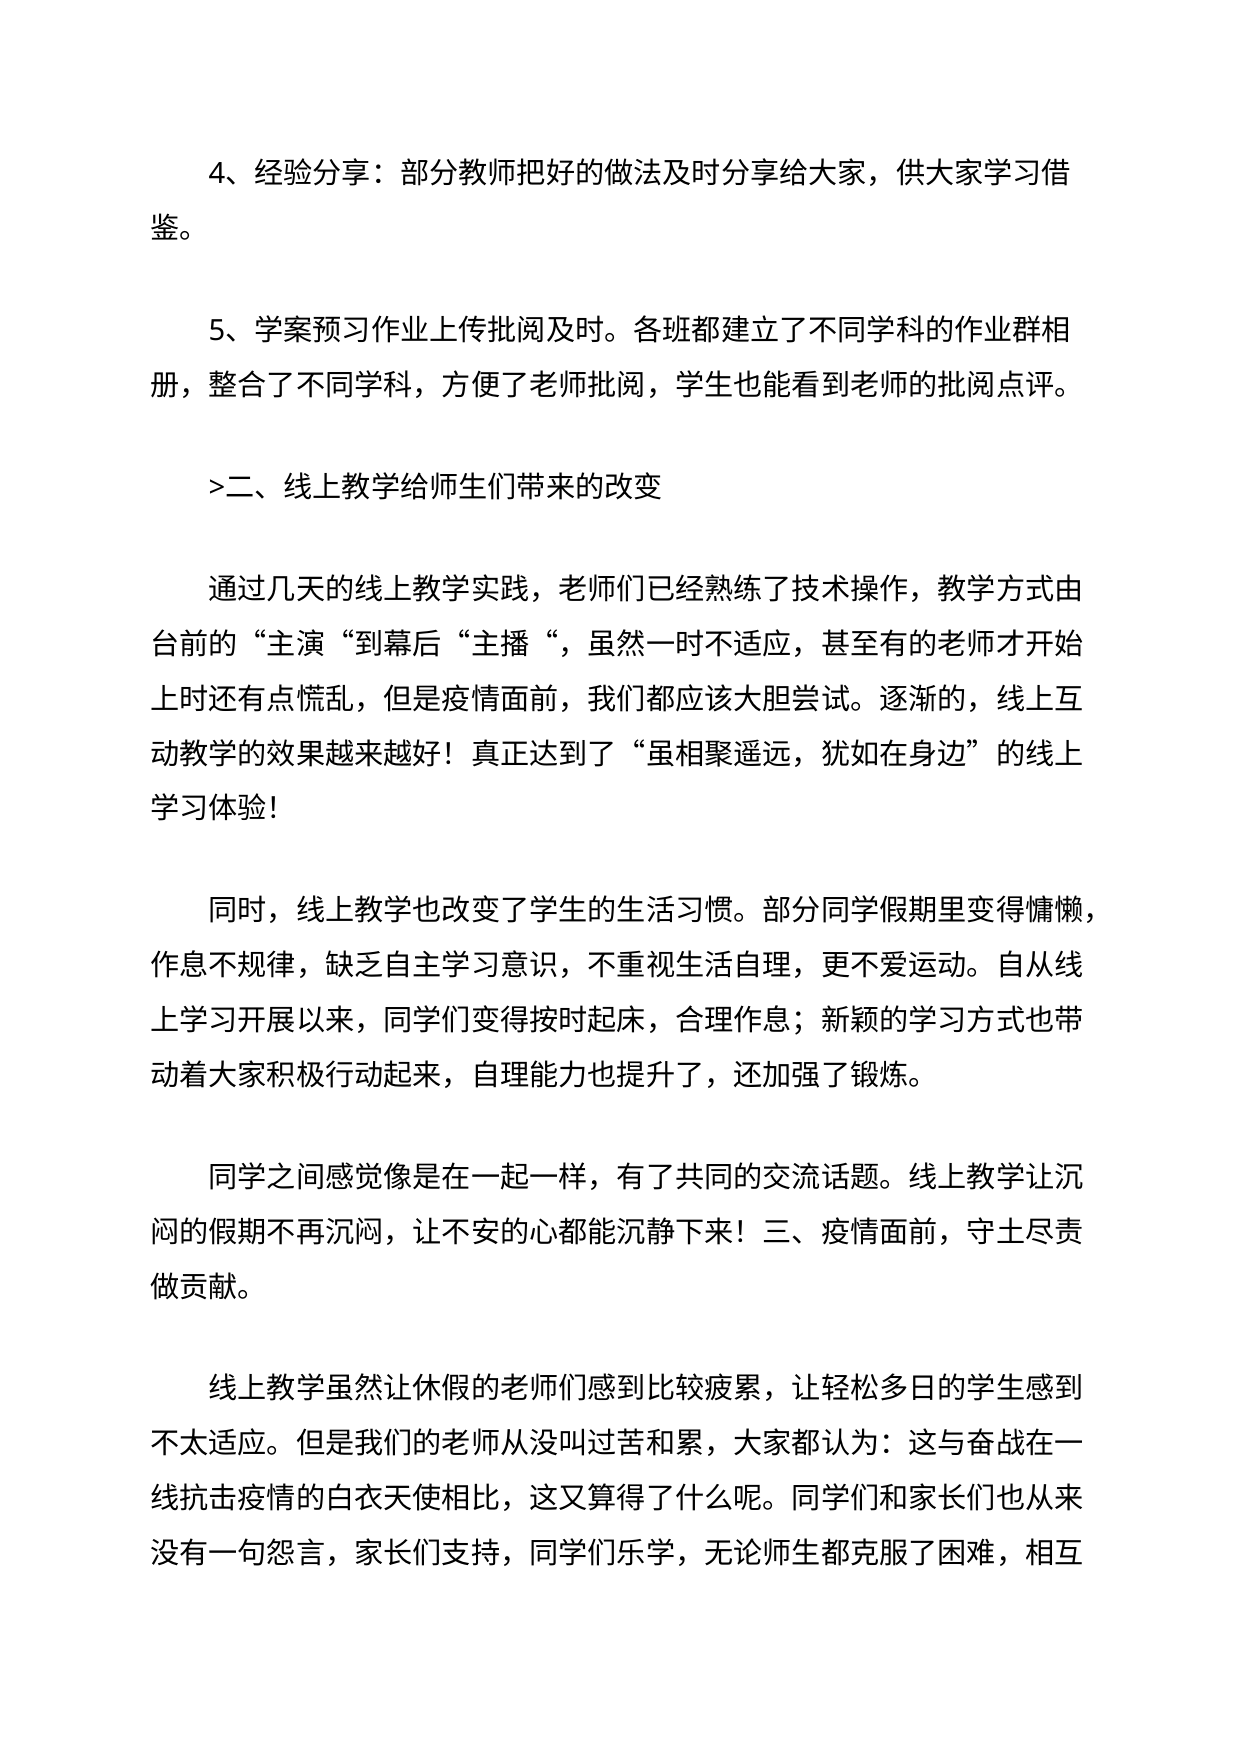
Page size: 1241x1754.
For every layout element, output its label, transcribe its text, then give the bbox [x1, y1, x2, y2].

text 5、学案预习作业上传批阅及时。各班都建立了不同学科的作业群相册，整合了不同学科，方便了老师批阅，学生也能看到老师的批阅点评。 [150, 307, 1090, 404]
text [150, 1365, 1090, 1572]
text 同学之间感觉像是在一起一样，有了共同的交流话题。线上教学让沉闷的假期不再沉闷，让不安的心都能沉静下来！三、疫情面前，守土尽责做贡献。 [150, 1153, 1090, 1305]
text >二、线上教学给师生们带来的改变 [150, 463, 1090, 506]
text 4、经验分享：部分教师把好的做法及时分享给大家，供大家学习借鉴。 [150, 150, 1090, 247]
text 同时，线上教学也改变了学生的生活习惯。部分同学假期里变得慵懒，作息不规律，缺乏自主学习意识，不重视生活自理，更不爱运动。自从线上学习开展以来，同学们变得按时起床，合理作息；新颖的学习方式也带动着大家积极行动起来，自理能力也提升了，还加强了锻炼。 [150, 887, 1090, 1094]
text 通过几天的线上教学实践，老师们已经熟练了技术操作，教学方式由台前的“主演“到幕后“主播“，虽然一时不适应，甚至有的老师才开始上时还有点慌乱，但是疫情面前，我们都应该大胆尝试。逐渐的，线上互动教学的效果越来越好！真正达到了“虽相聚遥远，犹如在身边”的线上学习体验！ [150, 566, 1090, 827]
